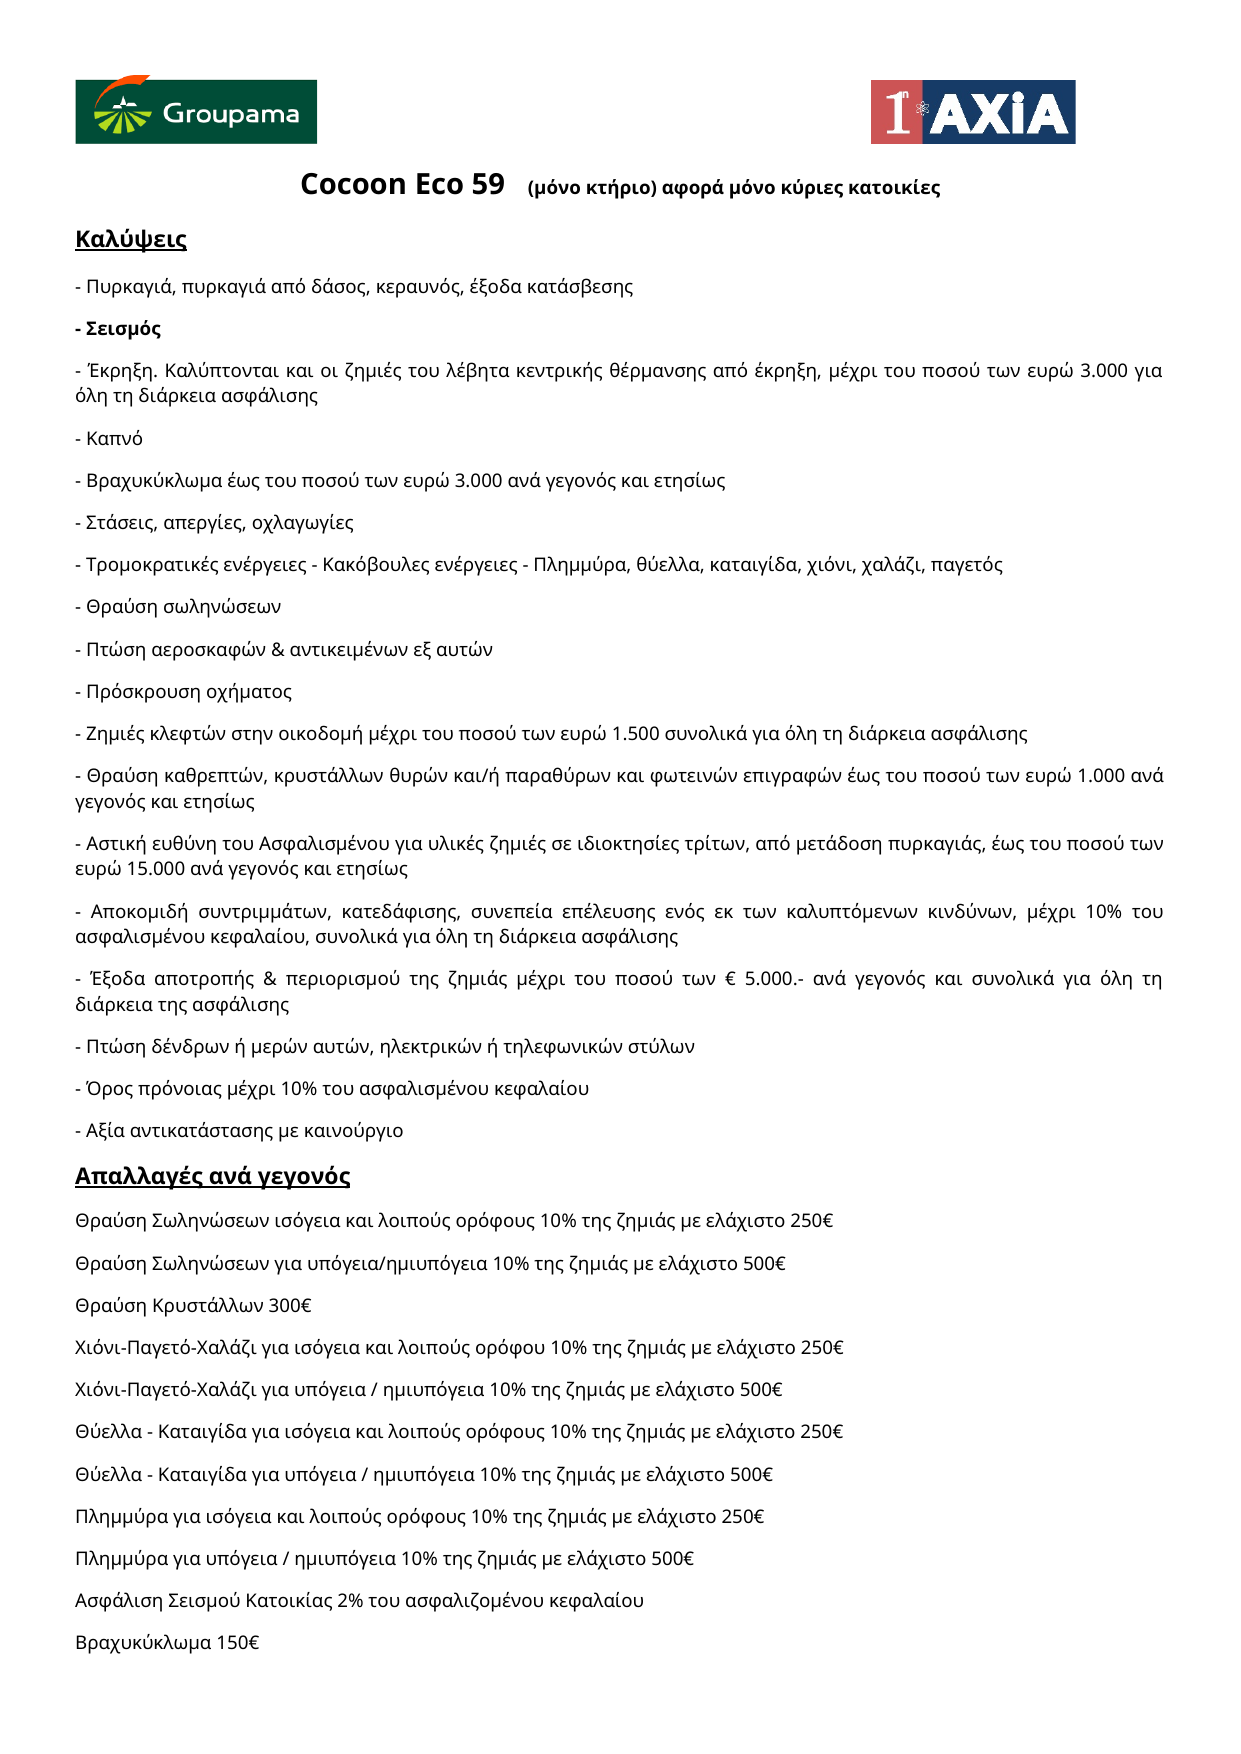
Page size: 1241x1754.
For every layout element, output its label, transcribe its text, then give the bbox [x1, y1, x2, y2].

text - Πτώση δένδρων ή μερών αυτών, ηλεκτρικών ή τηλεφωνικών στύλων [75, 1033, 1165, 1059]
text Ασφάλιση Σεισμού Κατοικίας 2% του ασφαλιζομένου κεφαλαίου [75, 1587, 1165, 1613]
text - Πτώση αεροσκαφών & αντικειμένων εξ αυτών [75, 636, 1165, 661]
text Θραύση Σωληνώσεων για υπόγεια/ημιυπόγεια 10% της ζημιάς με ελάχιστο 500€ [75, 1250, 1165, 1276]
text - Αποκομιδή συντριμμάτων, κατεδάφισης, συνεπεία επέλευσης ενός εκ των καλυπτόμενων κινδύνων, μέχρι 10% του ασφαλισμένου κεφαλαίου, συνολικά για όλη τη διάρκεια ασφάλισης [75, 898, 1165, 949]
text - Σεισμός [75, 315, 1165, 341]
text - Πρόσκρουση οχήματος [75, 678, 1165, 704]
text - Όρος πρόνοιας μέχρι 10% του ασφαλισμένου κεφαλαίου [75, 1076, 1165, 1101]
text Χιόνι-Παγετό-Χαλάζι για υπόγεια / ημιυπόγεια 10% της ζημιάς με ελάχιστο 500€ [75, 1377, 1165, 1402]
text - Θραύση σωληνώσεων [75, 594, 1165, 619]
text Απαλλαγές ανά γεγονός [75, 1160, 1165, 1191]
text Πλημμύρα για ισόγεια και λοιπούς ορόφους 10% της ζημιάς με ελάχιστο 250€ [75, 1503, 1165, 1529]
text Θραύση Κρυστάλλων 300€ [75, 1292, 1165, 1318]
text Θραύση Σωληνώσεων ισόγεια και λοιπούς ορόφους 10% της ζημιάς με ελάχιστο 250€ [75, 1208, 1165, 1233]
text Πλημμύρα για υπόγεια / ημιυπόγεια 10% της ζημιάς με ελάχιστο 500€ [75, 1545, 1165, 1571]
text Cocoon Eco 59 (μόνο κτήριο) αφορά μόνο κύριες κατοικίες [75, 163, 1165, 203]
text Θύελλα - Καταιγίδα για ισόγεια και λοιπούς ορόφους 10% της ζημιάς με ελάχιστο 250€ [75, 1419, 1165, 1444]
text - Αστική ευθύνη του Ασφαλισμένου για υλικές ζημιές σε ιδιοκτησίες τρίτων, από μετάδοση πυρκαγιάς, έως του ποσού των ευρώ 15.000 ανά γεγονός και ετησίως [75, 830, 1165, 881]
text - Ζημιές κλεφτών στην οικοδομή μέχρι του ποσού των ευρώ 1.500 συνολικά για όλη τη διάρκεια ασφάλισης [75, 720, 1165, 746]
text - Θραύση καθρεπτών, κρυστάλλων θυρών και/ή παραθύρων και φωτεινών επιγραφών έως του ποσού των ευρώ 1.000 ανά γεγονός και ετησίως [75, 762, 1165, 813]
text Θύελλα - Καταιγίδα για υπόγεια / ημιυπόγεια 10% της ζημιάς με ελάχιστο 500€ [75, 1461, 1165, 1486]
text - Στάσεις, απεργίες, οχλαγωγίες [75, 509, 1165, 535]
text - Βραχυκύκλωμα έως του ποσού των ευρώ 3.000 ανά γεγονός και ετησίως [75, 467, 1165, 493]
picture [871, 80, 1076, 144]
text Χιόνι-Παγετό-Χαλάζι για ισόγεια και λοιπούς ορόφου 10% της ζημιάς με ελάχιστο 250€ [75, 1334, 1165, 1360]
text - Έκρηξη. Καλύπτονται και οι ζημιές του λέβητα κεντρικής θέρμανσης από έκρηξη, μέχρι του ποσού των ευρώ 3.000 για όλη τη διάρκεια ασφάλισης [75, 357, 1165, 408]
text - Τρομοκρατικές ενέργειες - Κακόβουλες ενέργειες - Πλημμύρα, θύελλα, καταιγίδα, χιόνι, χαλάζι, παγετός [75, 552, 1165, 577]
text Βραχυκύκλωμα 150€ [75, 1630, 1165, 1655]
text - Έξοδα αποτροπής & περιορισμού της ζημιάς μέχρι του ποσού των € 5.000.- ανά γεγονός και συνολικά για όλη τη διάρκεια της ασφάλισης [75, 966, 1165, 1017]
text - Αξία αντικατάστασης με καινούργιο [75, 1118, 1165, 1143]
text Καλύψεις [75, 222, 1165, 254]
text - Καπνό [75, 425, 1165, 451]
picture [75, 75, 318, 144]
text - Πυρκαγιά, πυρκαγιά από δάσος, κεραυνός, έξοδα κατάσβεσης [75, 273, 1165, 298]
